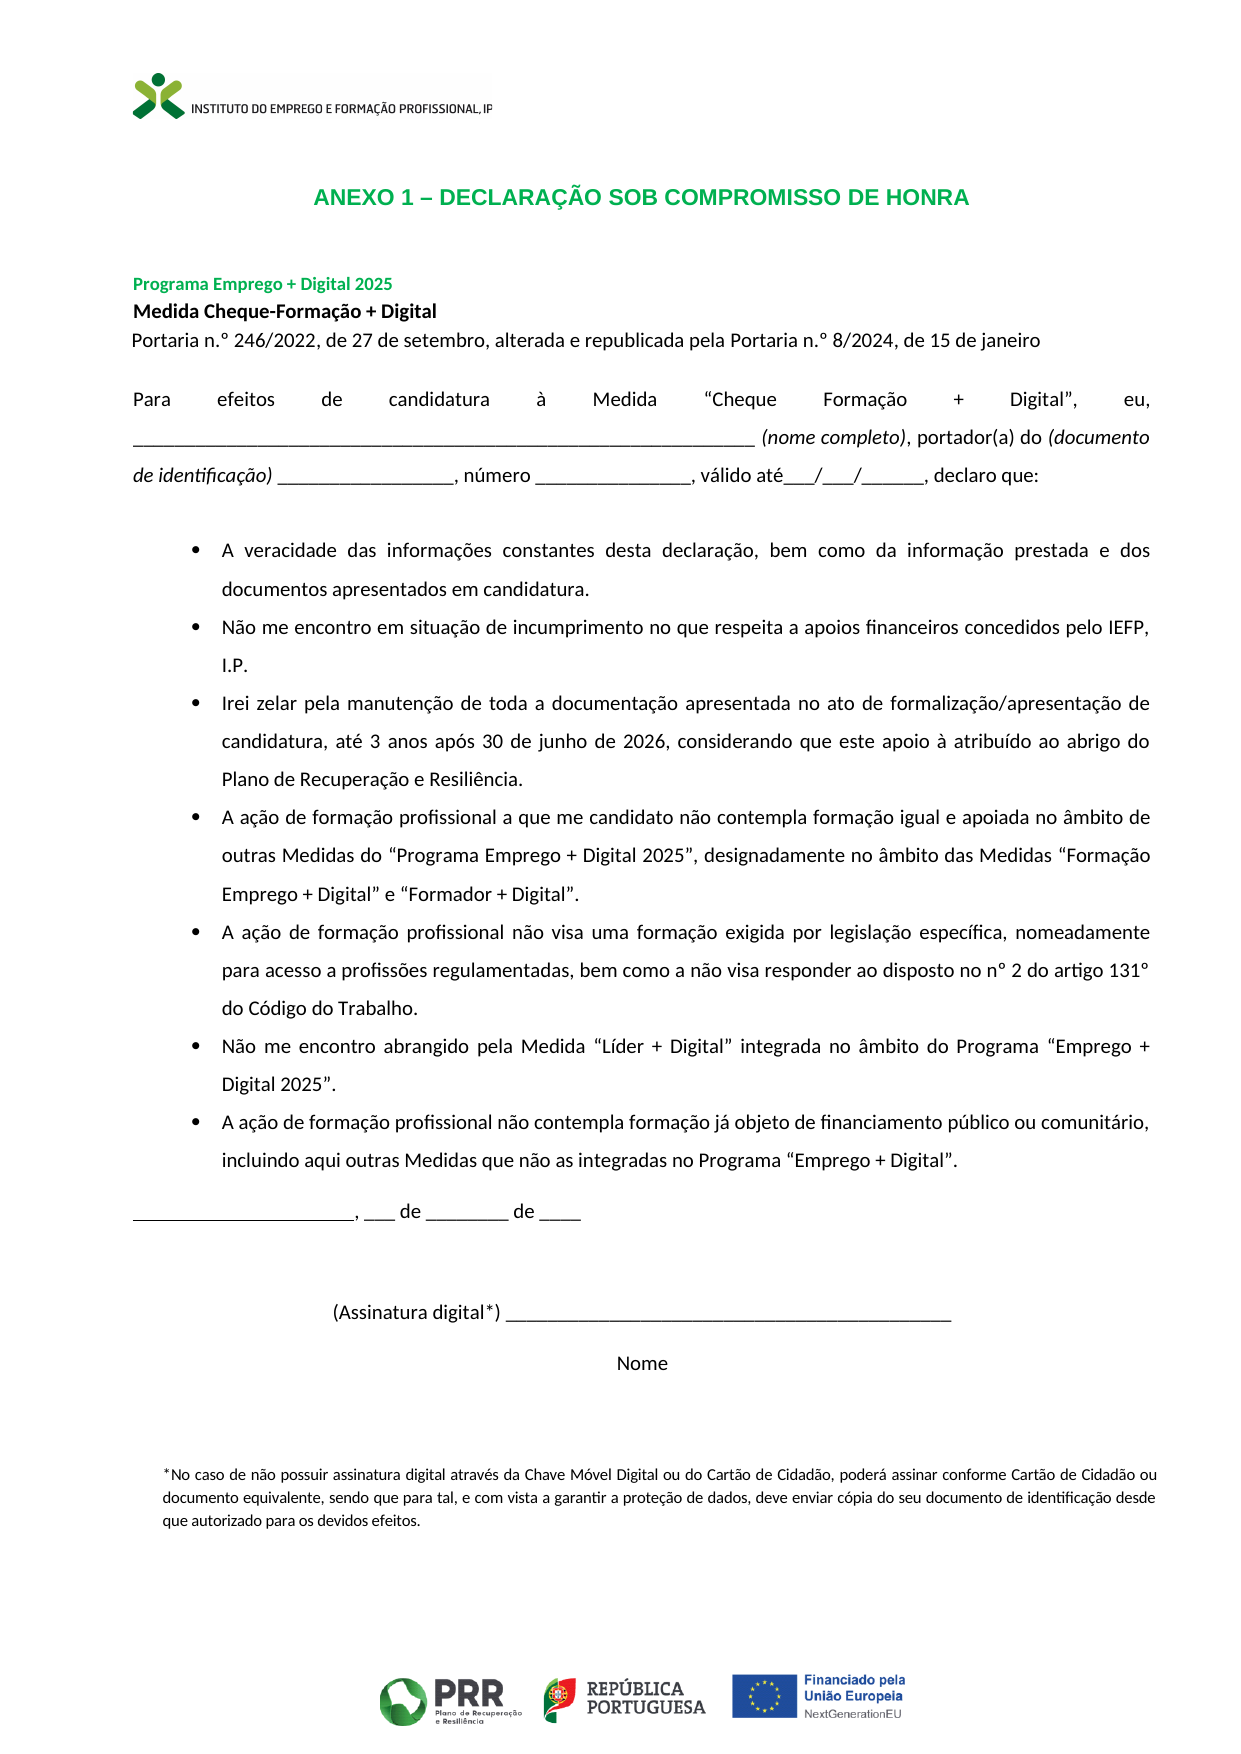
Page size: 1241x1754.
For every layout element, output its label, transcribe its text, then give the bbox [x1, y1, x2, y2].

text Nome [133, 1350, 1152, 1376]
text *No caso de não possuir assinatura digital através da Chave Móvel Digital ou do Cartão de Cidadão, poderá assinar conforme Cartão de Cidadão ou documento equivalente, sendo que para tal, e com vista a garantir a proteção de dados, deve enviar cópia do seu documento de identificação desde que autorizado para os devidos efeitos. [162, 1464, 1159, 1531]
text , ___ de ________ de ____ [133, 1198, 1152, 1224]
text (Assinatura digital*) ___________________________________________ [133, 1299, 1152, 1325]
picture [132, 73, 493, 119]
list Não me encontro abrangido pela Medida “Líder + Digital” integrada no âmbito do Programa “Emprego + Digital 2025”. [192, 1033, 1152, 1097]
list Não me encontro em situação de incumprimento no que respeita a apoios financeiros concedidos pelo IEFP, I.P. [192, 614, 1152, 677]
text Para efeitos de candidatura à Medida “Cheque Formação + Digital”, eu, ____________________________________________________________ (nome completo), portador(a) do (documento de identificação) _________________, número _______________, válido até___/___/______, declaro que: [133, 386, 1152, 487]
text ANEXO 1 – DECLARAÇÃO SOB COMPROMISSO DE HONRA [131, 183, 1152, 210]
list Irei zelar pela manutenção de toda a documentação apresentada no ato de formalização/apresentação de candidatura, até 3 anos após 30 de junho de 2026, considerando que este apoio à atribuído ao abrigo do Plano de Recuperação e Resiliência. [192, 690, 1152, 792]
text Medida Cheque-Formação + Digital [133, 298, 1152, 324]
text Portaria n.º 246/2022, de 27 de setembro, alterada e republicada pela Portaria n.º 8/2024, de 15 de janeiro [131, 327, 1152, 353]
list A ação de formação profissional não visa uma formação exigida por legislação específica, nomeadamente para acesso a profissões regulamentadas, bem como a não visa responder ao disposto no nº 2 do artigo 131º do Código do Trabalho. [192, 919, 1152, 1021]
list A veracidade das informações constantes desta declaração, bem como da informação prestada e dos documentos apresentados em candidatura. [192, 538, 1152, 601]
list A ação de formação profissional a que me candidato não contempla formação igual e apoiada no âmbito de outras Medidas do “Programa Emprego + Digital 2025”, designadamente no âmbito das Medidas “Formação Emprego + Digital” e “Formador + Digital”. [192, 804, 1152, 906]
list A ação de formação profissional não contempla formação já objeto de financiamento público ou comunitário, incluindo aqui outras Medidas que não as integradas no Programa “Emprego + Digital”. [192, 1109, 1152, 1173]
text Programa Emprego + Digital 2025 [133, 272, 1152, 295]
